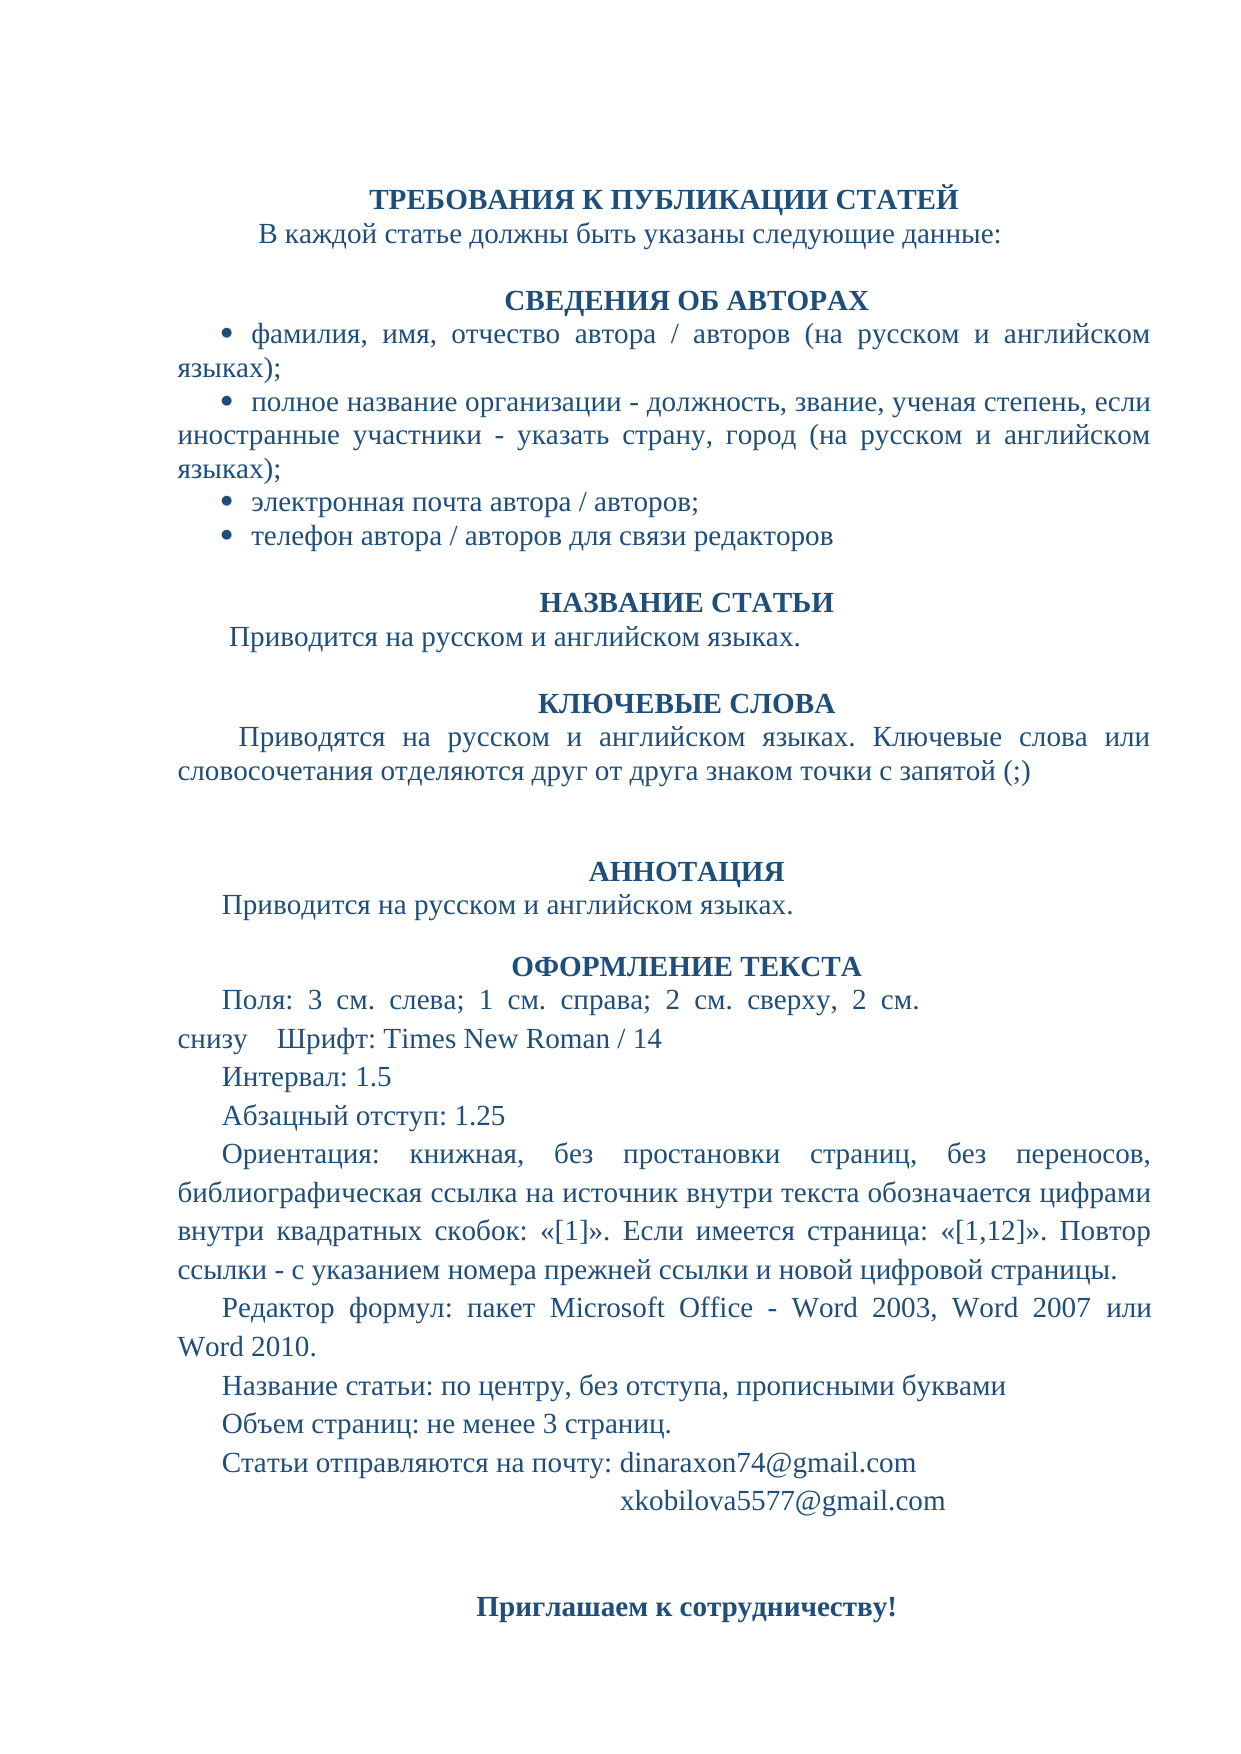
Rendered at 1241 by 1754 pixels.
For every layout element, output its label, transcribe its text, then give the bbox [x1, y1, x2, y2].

text Абзацный отступ: 1.25 [177, 1098, 1152, 1131]
text ТРЕБОВАНИЯ К ПУБЛИКАЦИИ СТАТЕЙ [182, 182, 1146, 216]
text Приводятся на русском и английском языках. Ключевые слова или словосочетания отделяются друг от друга знаком точки с запятой (;) [177, 719, 1152, 787]
text НАЗВАНИЕ СТАТЬИ [177, 585, 1152, 619]
text АННОТАЦИЯ [177, 854, 1152, 887]
text Приводится на русском и английском языках. [177, 887, 1152, 921]
text Приглашаем к сотрудничеству! [177, 1589, 1152, 1622]
text xkobilova5577@gmail.com [546, 1483, 1152, 1517]
text Приводится на русском и английском языках. [177, 619, 1152, 652]
list полное название организации - должность, звание, ученая степень, если иностранные участники - указать страну, город (на русском и английском языках); [177, 384, 1152, 484]
text Название статьи: по центру, без отступа, прописными буквами [177, 1368, 1152, 1401]
subtitle КЛЮЧЕВЫЕ СЛОВА [177, 686, 1152, 719]
text Статьи отправляются на почту: dinaraxon74@gmail.com [177, 1445, 1152, 1478]
subtitle СВЕДЕНИЯ ОБ АВТОРАХ [177, 283, 1152, 317]
text Объем страниц: не менее 3 страниц. [177, 1406, 1152, 1440]
list телефон автора / авторов для связи редакторов [177, 518, 1152, 552]
list электронная почта автора / авторов; [177, 484, 1152, 518]
list фамилия, имя, отчество автора / авторов (на русском и английском языках); [177, 317, 1152, 384]
text Редактор формул: пакет Microsoft Office - Word 2003, Word 2007 или Word 2010. [177, 1291, 1152, 1363]
text В каждой статье должны быть указаны следующие данные: [177, 216, 1152, 249]
text Поля: 3 см. слева; 1 см. справа; 2 см. сверху, 2 см. снизу Шрифт: Times New Roman / 14 [177, 982, 921, 1054]
text Ориентация: книжная, без простановки страниц, без переносов, библиографическая ссылка на источник внутри текста обозначается цифрами внутри квадратных скобок: «[1]». Если имеется страница: «[1,12]». Повтор ссылки - с указанием номера прежней ссылки и новой цифровой страницы. [177, 1136, 1152, 1286]
text Интервал: 1.5 [177, 1059, 1152, 1093]
subtitle ОФОРМЛЕНИЕ ТЕКСТА [177, 949, 1152, 982]
